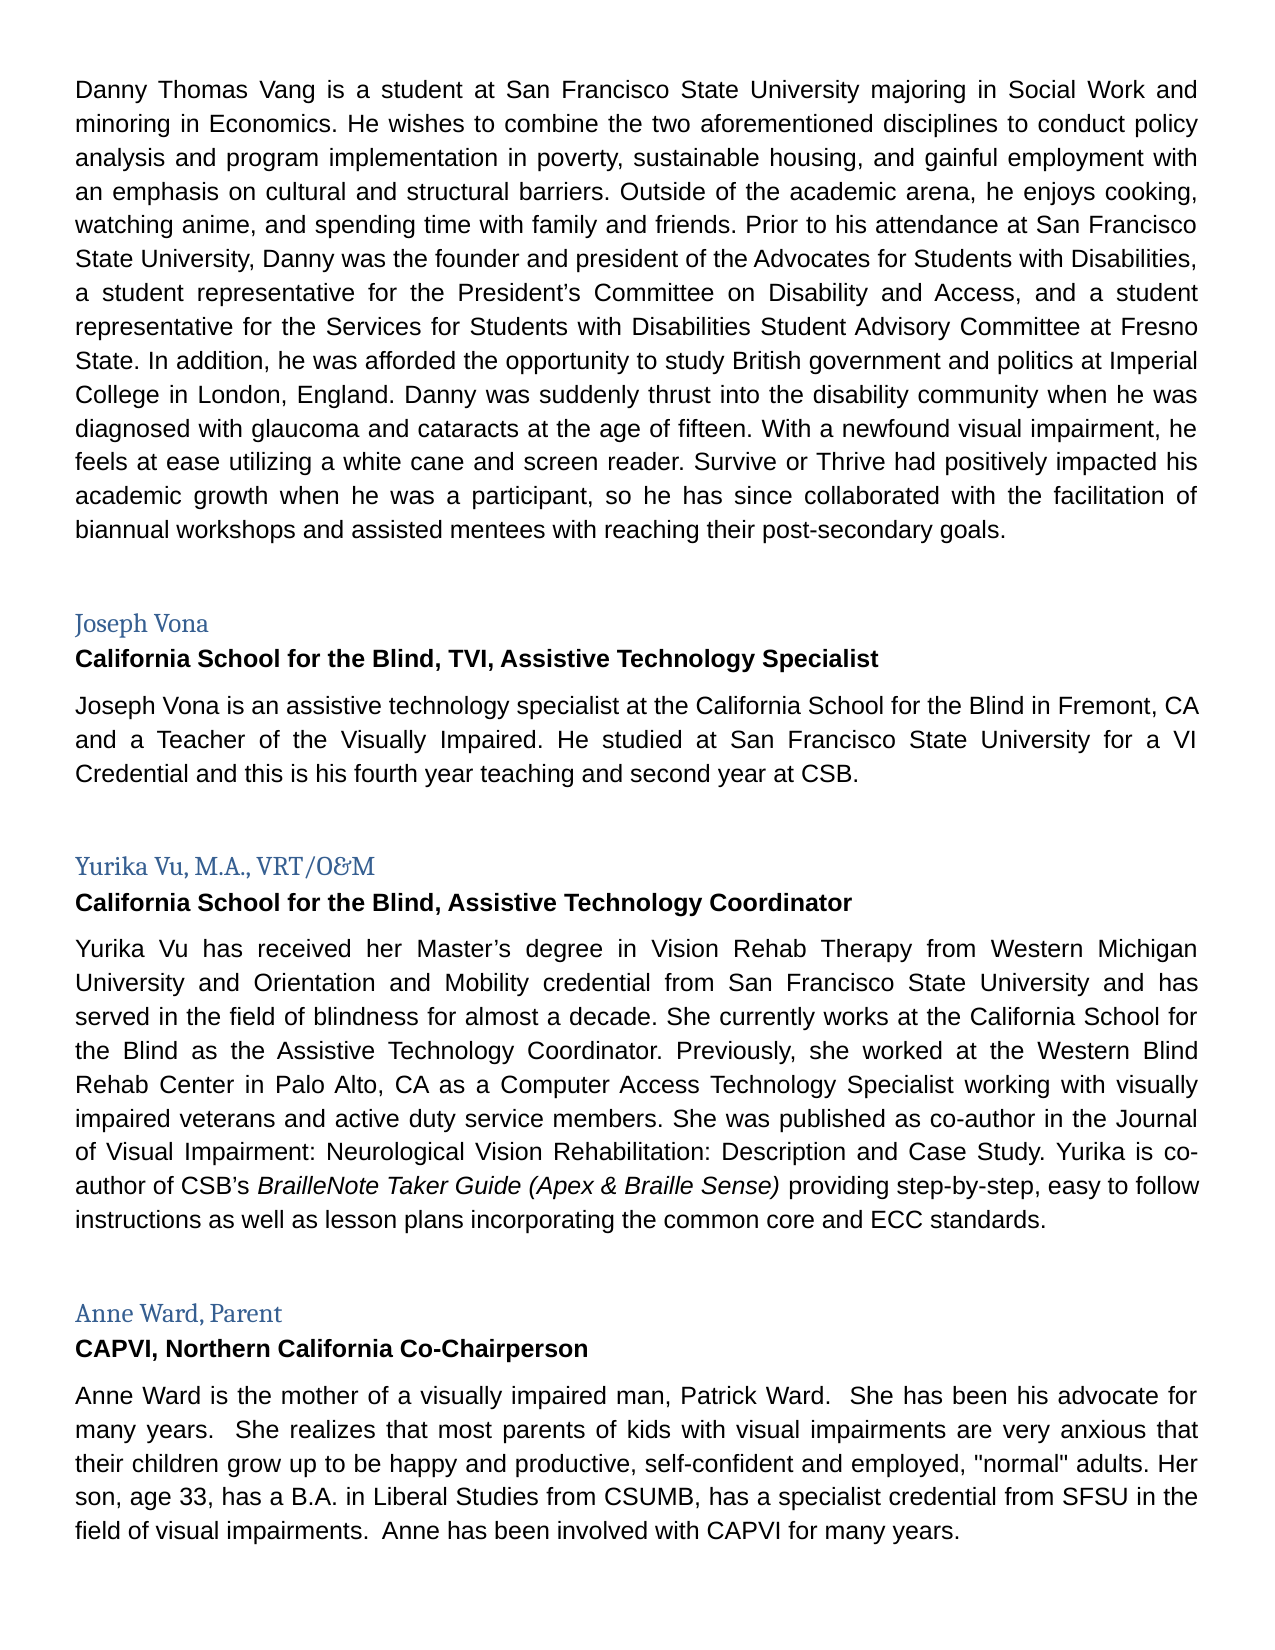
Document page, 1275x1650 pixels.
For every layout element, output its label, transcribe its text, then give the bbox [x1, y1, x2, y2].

subtitle Yurika Vu, M.A., VRT/O&M [75, 851, 1200, 882]
text California School for the Blind, TVI, Assistive Technology Specialist [75, 644, 1200, 673]
text Danny Thomas Vang is a student at San Francisco State University majoring in Social Work and minoring in Economics. He wishes to combine the two aforementioned disciplines to conduct policy analysis and program implementation in poverty, sustainable housing, and gainful employment with an emphasis on cultural and structural barriers. Outside of the academic arena, he enjoys cooking, watching anime, and spending time with family and friends. Prior to his attendance at San Francisco State University, Danny was the founder and president of the Advocates for Students with Disabilities, a student representative for the President’s Committee on Disability and Access, and a student representative for the Services for Students with Disabilities Student Advisory Committee at Fresno State. In addition, he was afforded the opportunity to study British government and politics at Imperial College in London, England. Danny was suddenly thrust into the disability community when he was diagnosed with glaucoma and cataracts at the age of fifteen. With a newfound visual impairment, he feels at ease utilizing a white cane and screen reader. Survive or Thrive had positively impacted his academic growth when he was a participant, so he has since collaborated with the facilitation of biannual workshops and assisted mentees with reaching their post-secondary goals. [75, 75, 1200, 544]
text California School for the Blind, Assistive Technology Coordinator [75, 888, 1200, 917]
text Anne Ward is the mother of a visually impaired man, Patrick Ward. She has been his advocate for many years. She realizes that most parents of kids with visual impairments are very anxious that their children grow up to be happy and productive, self-confident and employed, "normal" adults. Her son, age 33, has a B.A. in Liberal Studies from CSUMB, has a specialist credential from SFSU in the field of visual impairments. Anne has been involved with CAPVI for many years. [75, 1381, 1200, 1545]
text Joseph Vona is an assistive technology specialist at the California School for the Blind in Fremont, CA and a Teacher of the Visually Impaired. He studied at San Francisco State University for a VI Credential and this is his fourth year teaching and second year at CSB. [75, 691, 1200, 787]
subtitle Joseph Vona [75, 608, 1200, 639]
text CAPVI, Northern California Co-Chairperson [75, 1334, 1200, 1363]
subtitle Anne Ward, Parent [75, 1298, 1200, 1329]
text Yurika Vu has received her Master’s degree in Vision Rehab Therapy from Western Michigan University and Orientation and Mobility credential from San Francisco State University and has served in the field of blindness for almost a decade. She currently works at the California School for the Blind as the Assistive Technology Coordinator. Previously, she worked at the Western Blind Rehab Center in Palo Alto, CA as a Computer Access Technology Specialist working with visually impaired veterans and active duty service members. She was published as co-author in the Journal of Visual Impairment: Neurological Vision Rehabilitation: Description and Case Study. Yurika is co-author of CSB’s BrailleNote Taker Guide (Apex & Braille Sense) providing step-by-step, easy to follow instructions as well as lesson plans incorporating the common core and ECC standards. [75, 934, 1200, 1234]
